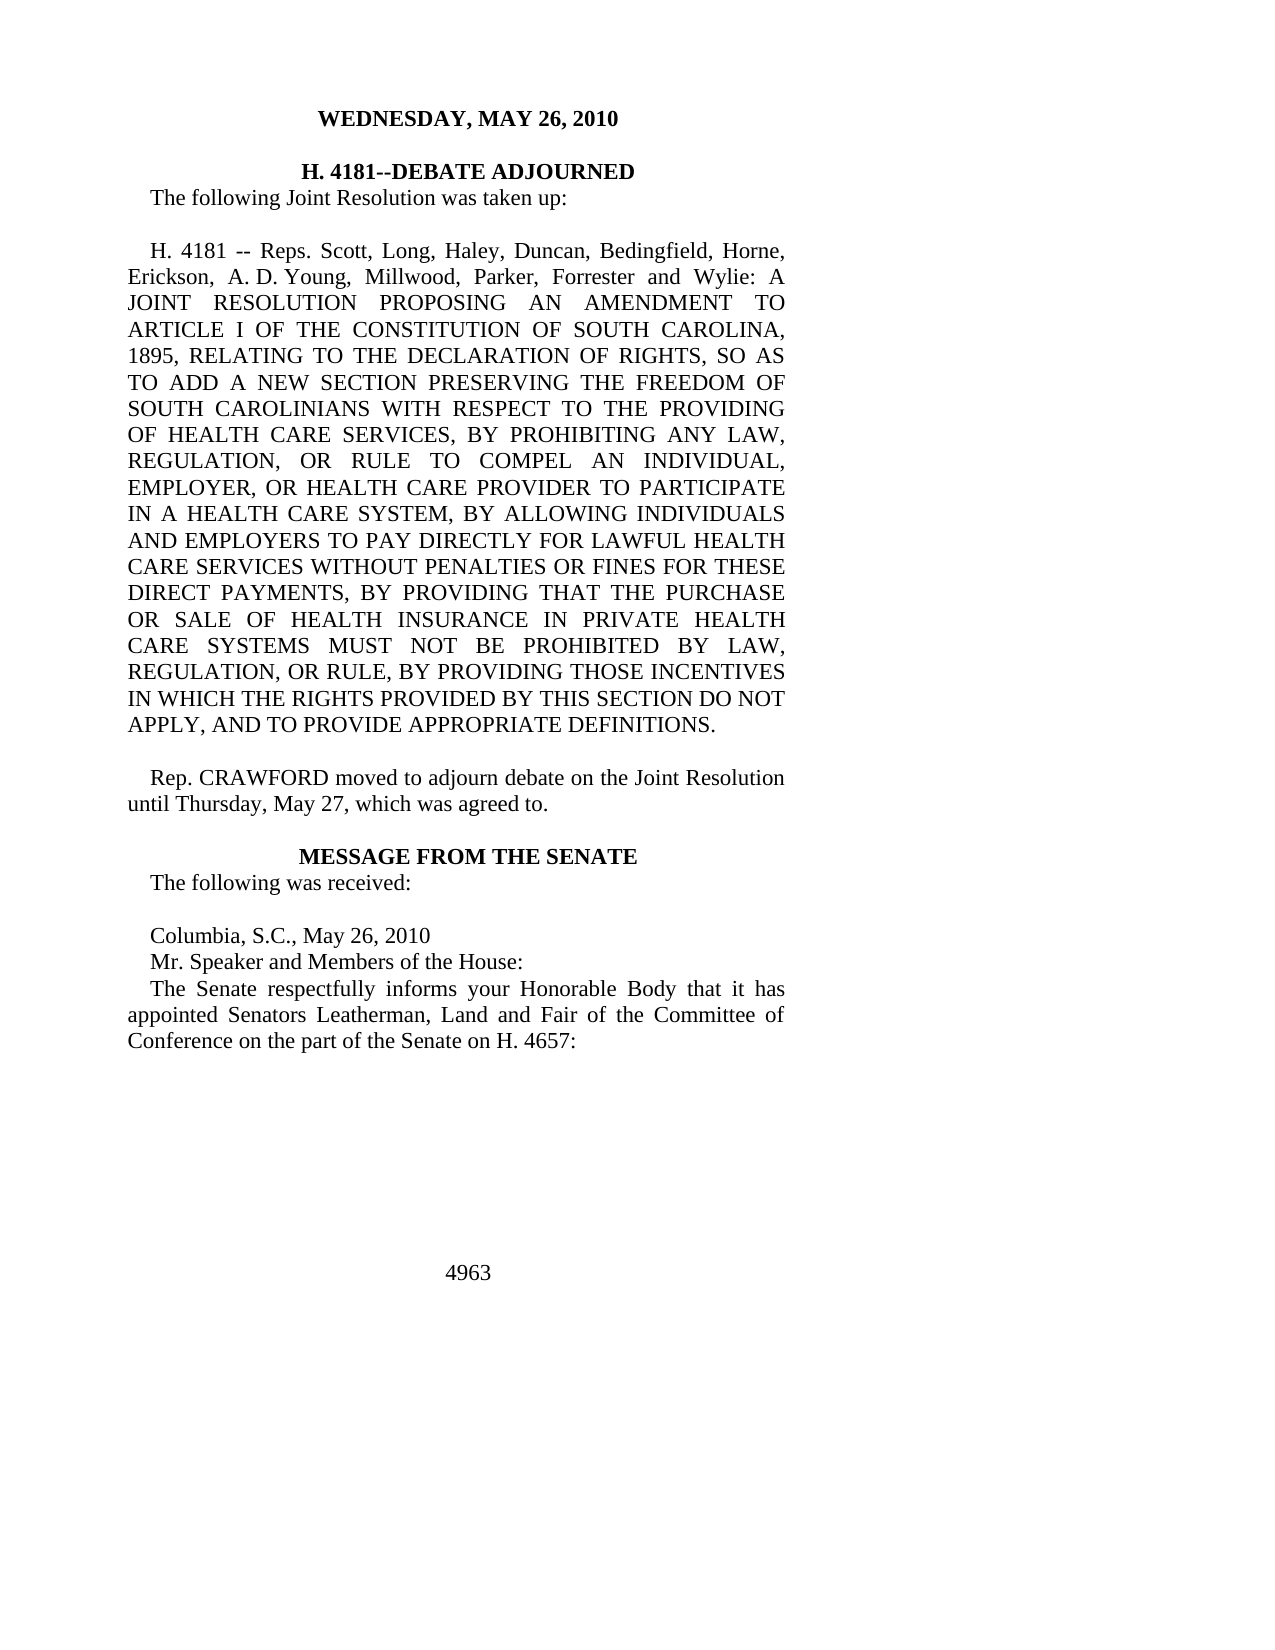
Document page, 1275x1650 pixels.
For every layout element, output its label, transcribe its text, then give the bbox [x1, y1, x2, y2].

text H. 4181 -- Reps. Scott, Long, Haley, Duncan, Bedingfield, Horne, Erickson, A. D. Young, Millwood, Parker, Forrester and Wylie: A JOINT RESOLUTION PROPOSING AN AMENDMENT TO ARTICLE I OF THE CONSTITUTION OF SOUTH CAROLINA, 1895, RELATING TO THE DECLARATION OF RIGHTS, SO AS TO ADD A NEW SECTION PRESERVING THE FREEDOM OF SOUTH CAROLINIANS WITH RESPECT TO THE PROVIDING OF HEALTH CARE SERVICES, BY PROHIBITING ANY LAW, REGULATION, OR RULE TO COMPEL AN INDIVIDUAL, EMPLOYER, OR HEALTH CARE PROVIDER TO PARTICIPATE IN A HEALTH CARE SYSTEM, BY ALLOWING INDIVIDUALS AND EMPLOYERS TO PAY DIRECTLY FOR LAWFUL HEALTH CARE SERVICES WITHOUT PENALTIES OR FINES FOR THESE DIRECT PAYMENTS, BY PROVIDING THAT THE PURCHASE OR SALE OF HEALTH INSURANCE IN PRIVATE HEALTH CARE SYSTEMS MUST NOT BE PROHIBITED BY LAW, REGULATION, OR RULE, BY PROVIDING THOSE INCENTIVES IN WHICH THE RIGHTS PROVIDED BY THIS SECTION DO NOT APPLY, AND TO PROVIDE APPROPRIATE DEFINITIONS. [127, 237, 786, 737]
text MESSAGE FROM THE SENATE [127, 843, 786, 869]
text H. 4181--DEBATE ADJOURNED [127, 158, 786, 184]
text The Senate respectfully informs your Honorable Body that it has appointed Senators Leatherman, Land and Fair of the Committee of Conference on the part of the Senate on H. 4657: [127, 975, 786, 1054]
text Columbia, S.C., May 26, 2010 [127, 922, 786, 948]
text The following was received: [127, 869, 786, 896]
text Rep. CRAWFORD moved to adjourn debate on the Joint Resolution until Thursday, May 27, which was agreed to. [127, 764, 786, 817]
text Mr. Speaker and Members of the House: [127, 948, 786, 975]
text The following Joint Resolution was taken up: [127, 184, 786, 210]
